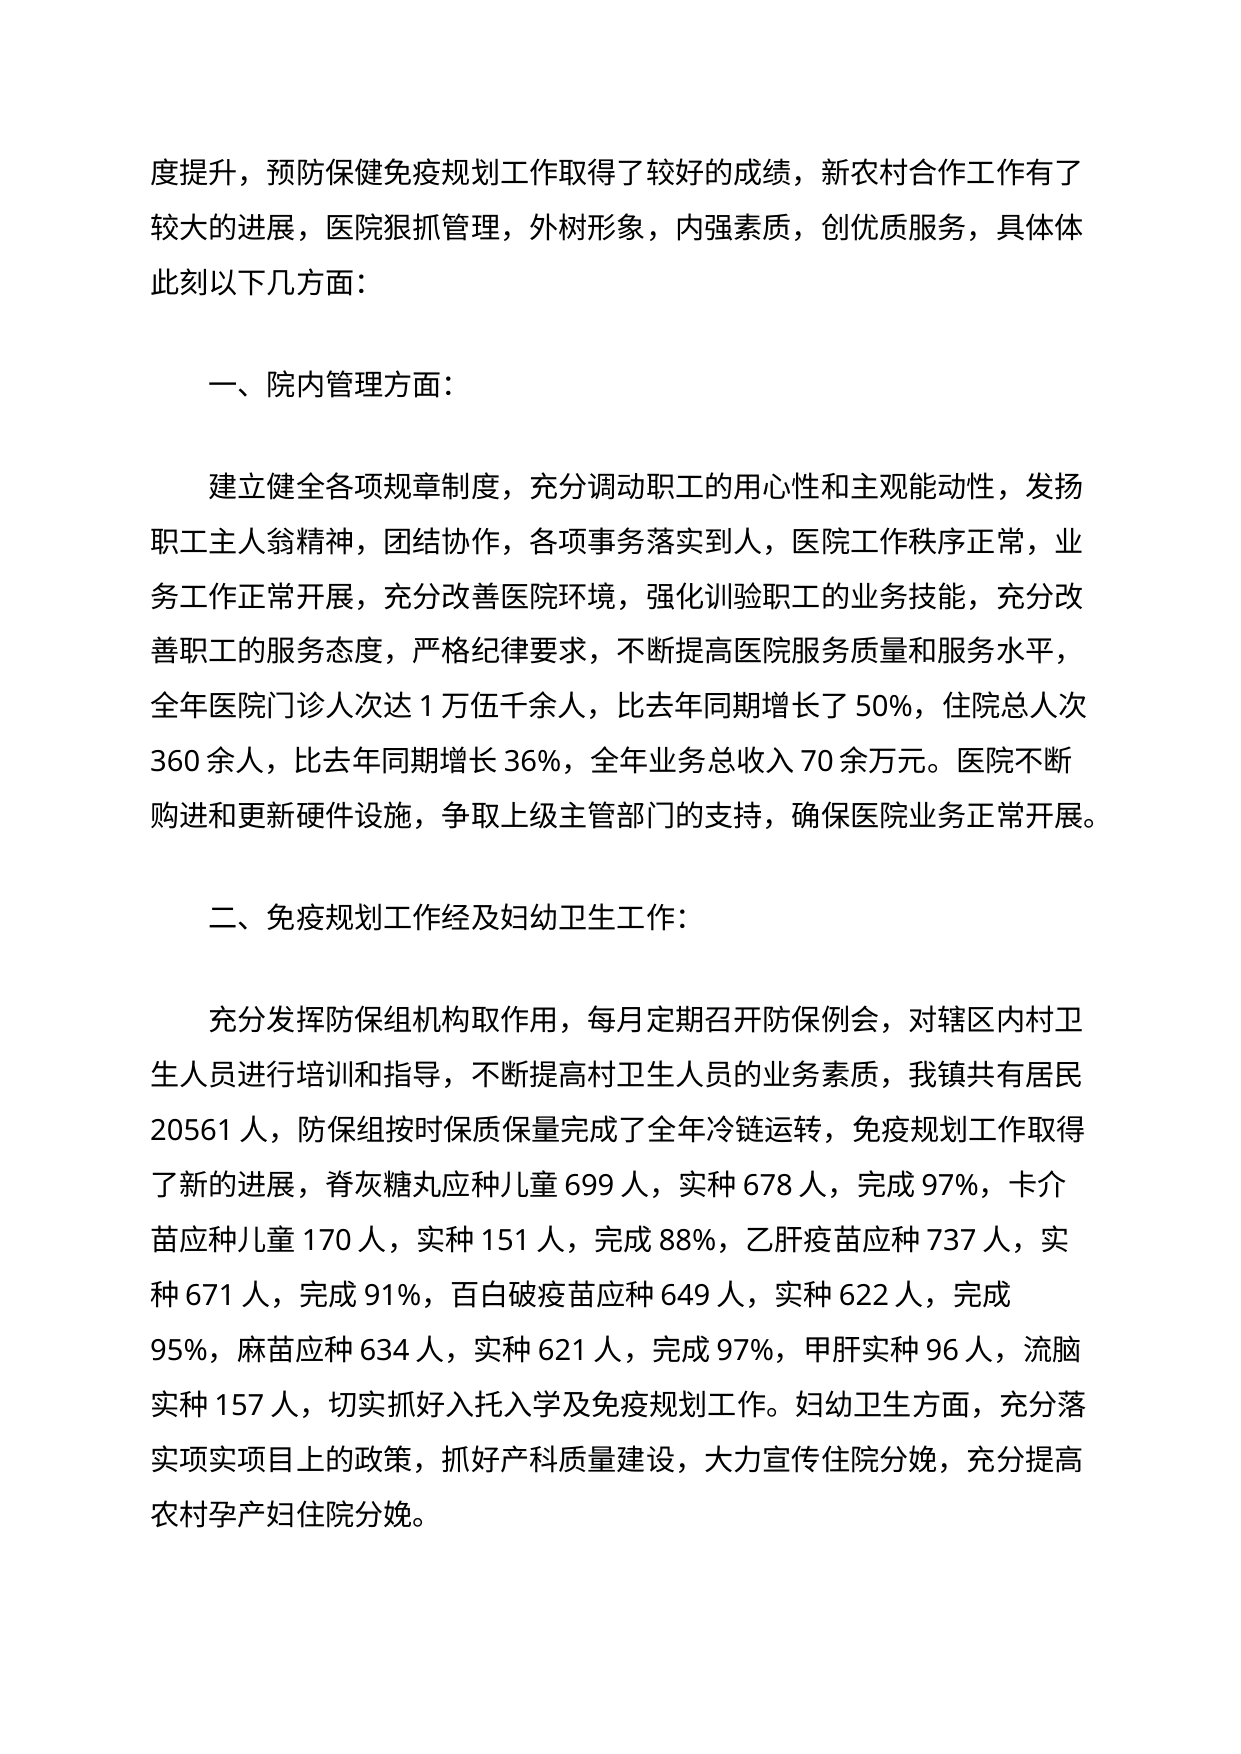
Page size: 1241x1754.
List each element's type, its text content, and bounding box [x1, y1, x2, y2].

text 充分发挥防保组机构取作用，每月定期召开防保例会，对辖区内村卫生人员进行培训和指导，不断提高村卫生人员的业务素质，我镇共有居民20561人，防保组按时保质保量完成了全年冷链运转，免疫规划工作取得了新的进展，脊灰糖丸应种儿童699人，实种678人，完成97%，卡介苗应种儿童170人，实种151人，完成88%，乙肝疫苗应种737人，实种671人，完成91%，百白破疫苗应种649人，实种622人，完成95%，麻苗应种634人，实种621人，完成97%，甲肝实种96人，流脑实种157人，切实抓好入托入学及免疫规划工作。妇幼卫生方面，充分落实项实项目上的政策，抓好产科质量建设，大力宣传住院分娩，充分提高农村孕产妇住院分娩。 [150, 996, 1090, 1533]
text 二、免疫规划工作经及妇幼卫生工作： [150, 895, 1090, 937]
text 一、院内管理方面： [150, 362, 1090, 404]
text 建立健全各项规章制度，充分调动职工的用心性和主观能动性，发扬职工主人翁精神，团结协作，各项事务落实到人，医院工作秩序正常，业务工作正常开展，充分改善医院环境，强化训验职工的业务技能，充分改善职工的服务态度，严格纪律要求，不断提高医院服务质量和服务水平，全年医院门诊人次达1万伍千余人，比去年同期增长了50%，住院总人次360余人，比去年同期增长36%，全年业务总收入70余万元。医院不断购进和更新硬件设施，争取上级主管部门的支持，确保医院业务正常开展。 [150, 463, 1090, 835]
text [150, 150, 1090, 302]
